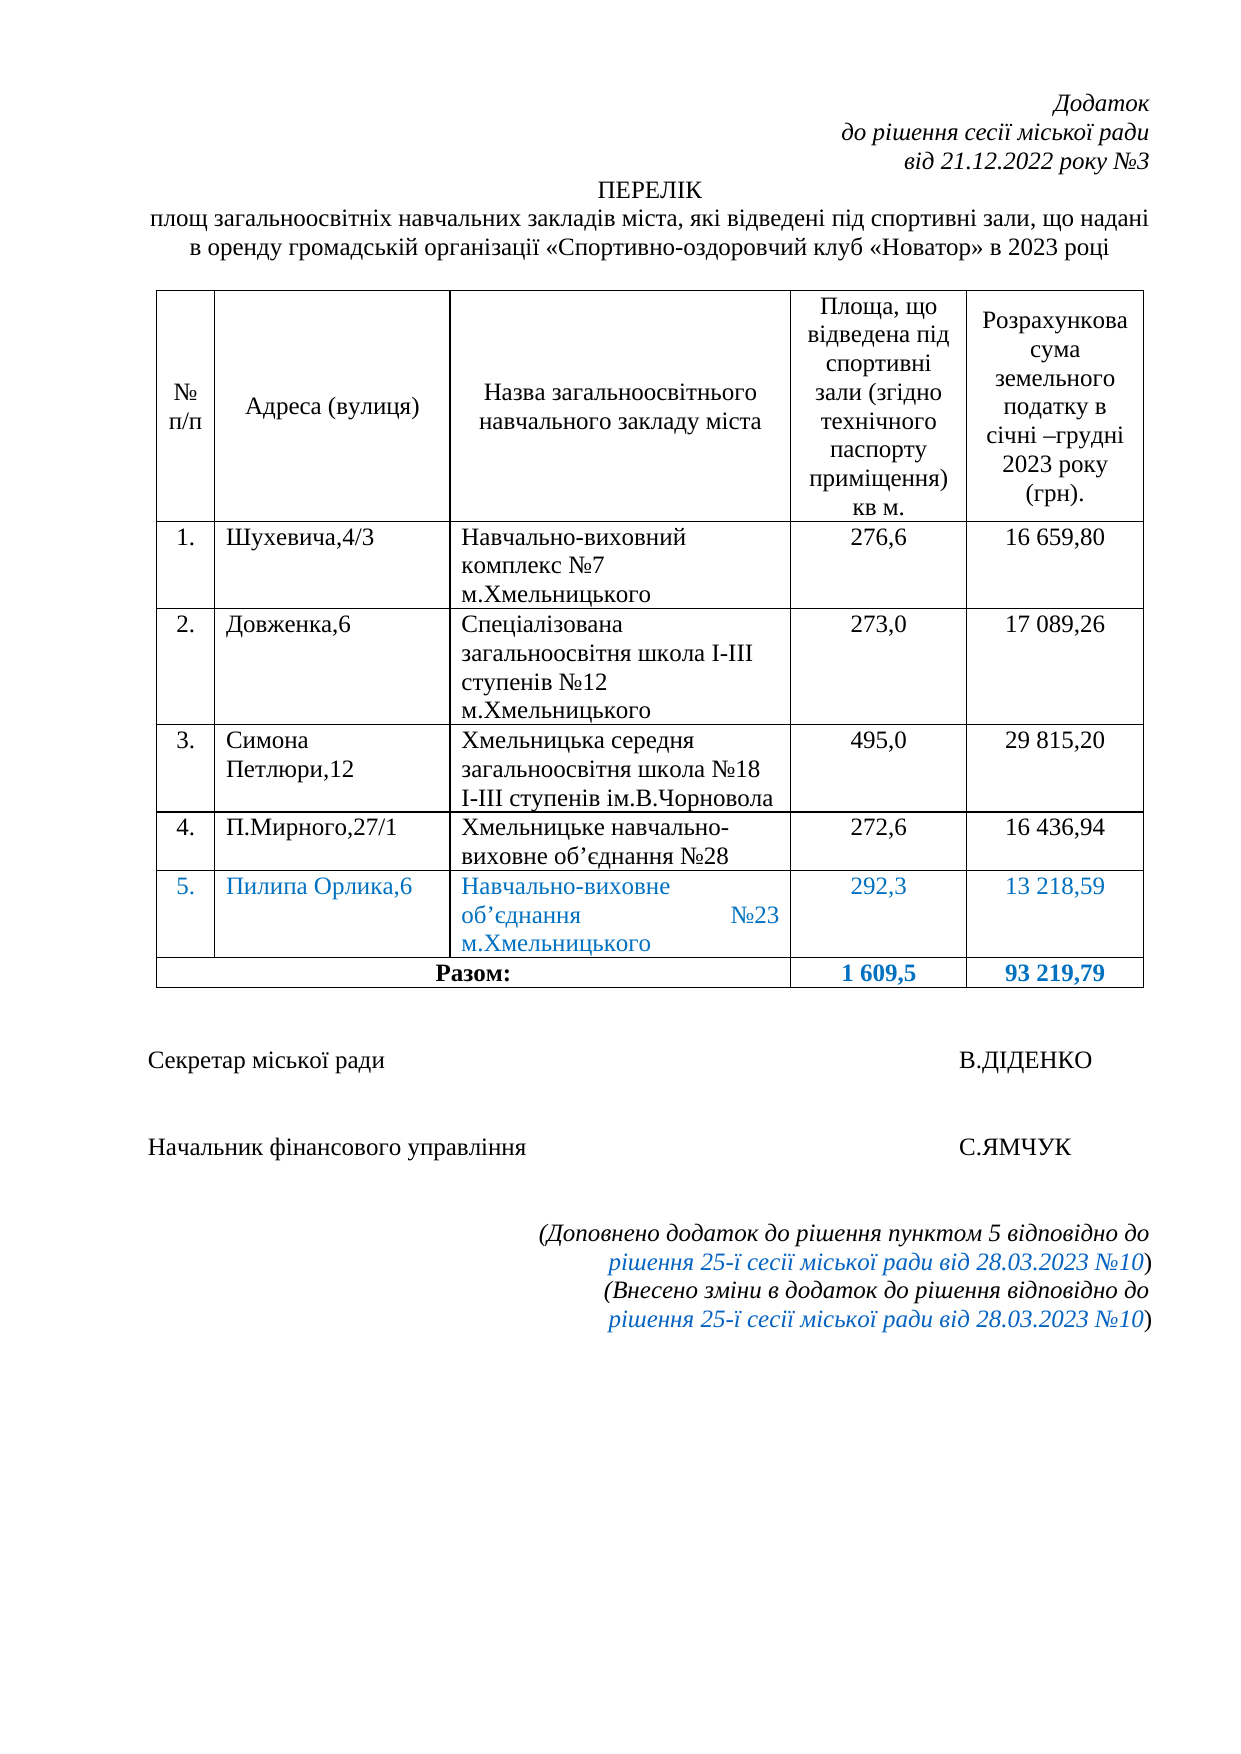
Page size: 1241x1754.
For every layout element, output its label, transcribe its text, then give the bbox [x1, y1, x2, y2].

table_cell 93 219,79 [967, 958, 1143, 987]
text Додаток [620, 88, 1152, 117]
table_cell 272,6 [791, 813, 966, 870]
text рішення 25-ї сесії міської ради від 28.03.2023 №10) [148, 1247, 1152, 1276]
table_cell Хмельницьке навчально-виховне об’єднання №28 [451, 813, 790, 870]
table_cell 292,3 [791, 871, 966, 957]
text Начальник фінансового управління С.ЯМЧУК [148, 1132, 1152, 1161]
table_cell 276,6 [791, 522, 966, 608]
table_cell Навчально-виховний комплекс №7 м.Хмельницького [451, 522, 790, 608]
table_header Площа, що відведена під спортивні зали (згідно технічного паспорту приміщення) кв м. [791, 291, 966, 521]
table_cell 1. [157, 522, 214, 608]
table_cell Спеціалізована загальноосвітня школа І-ІІІ ступенів №12 м.Хмельницького [451, 609, 790, 724]
text до рішення сесії міської ради [620, 117, 1152, 146]
table_cell 2. [157, 609, 214, 724]
table_cell 16 436,94 [967, 813, 1143, 870]
table_cell 3. [157, 725, 214, 811]
table_cell 1 609,5 [791, 958, 966, 987]
table_cell 16 659,80 [967, 522, 1143, 608]
table_cell 29 815,20 [967, 725, 1143, 811]
table_cell 273,0 [791, 609, 966, 724]
text ПЕРЕЛІК [148, 175, 1152, 203]
table_header Назва загальноосвітнього навчального закладу міста [451, 291, 790, 521]
table_cell Шухевича,4/3 [215, 522, 449, 608]
text від 21.12.2022 року №3 [620, 146, 1152, 175]
text площ загальноосвітніх навчальних закладів міста, які відведені під спортивні зали, що надані в оренду громадській організації «Спортивно-оздоровчий клуб «Новатор» в 2023 році [148, 203, 1152, 261]
table_header Адреса (вулиця) [215, 291, 449, 521]
table_cell 495,0 [791, 725, 966, 811]
table_header № п/п [157, 291, 214, 521]
text (Внесено зміни в додаток до рішення відповідно до [148, 1276, 1152, 1304]
table_cell 5. [157, 871, 214, 957]
table_cell Разом: [157, 958, 790, 987]
table_cell 17 089,26 [967, 609, 1143, 724]
table_header Розрахункова сума земельного податку в січні –грудні 2023 року (грн). [967, 291, 1143, 521]
table_cell 13 218,59 [967, 871, 1143, 957]
table_cell Навчально-виховне об’єднання №23 м.Хмельницького [451, 871, 790, 957]
table_cell Довженка,6 [215, 609, 449, 724]
table_cell 4. [157, 813, 214, 870]
table_cell П.Мирного,27/1 [215, 813, 449, 870]
table_cell Симона Петлюри,12 [215, 725, 449, 811]
text (Доповнено додаток до рішення пунктом 5 відповідно до [148, 1218, 1152, 1247]
table_cell Хмельницька середня загальноосвітня школа №18 І-ІІІ ступенів ім.В.Чорновола [451, 725, 790, 811]
text рішення 25-ї сесії міської ради від 28.03.2023 №10) [148, 1304, 1152, 1333]
table_cell Пилипа Орлика,6 [215, 871, 449, 957]
text Секретар міської ради В.ДІДЕНКО [148, 1046, 1152, 1074]
